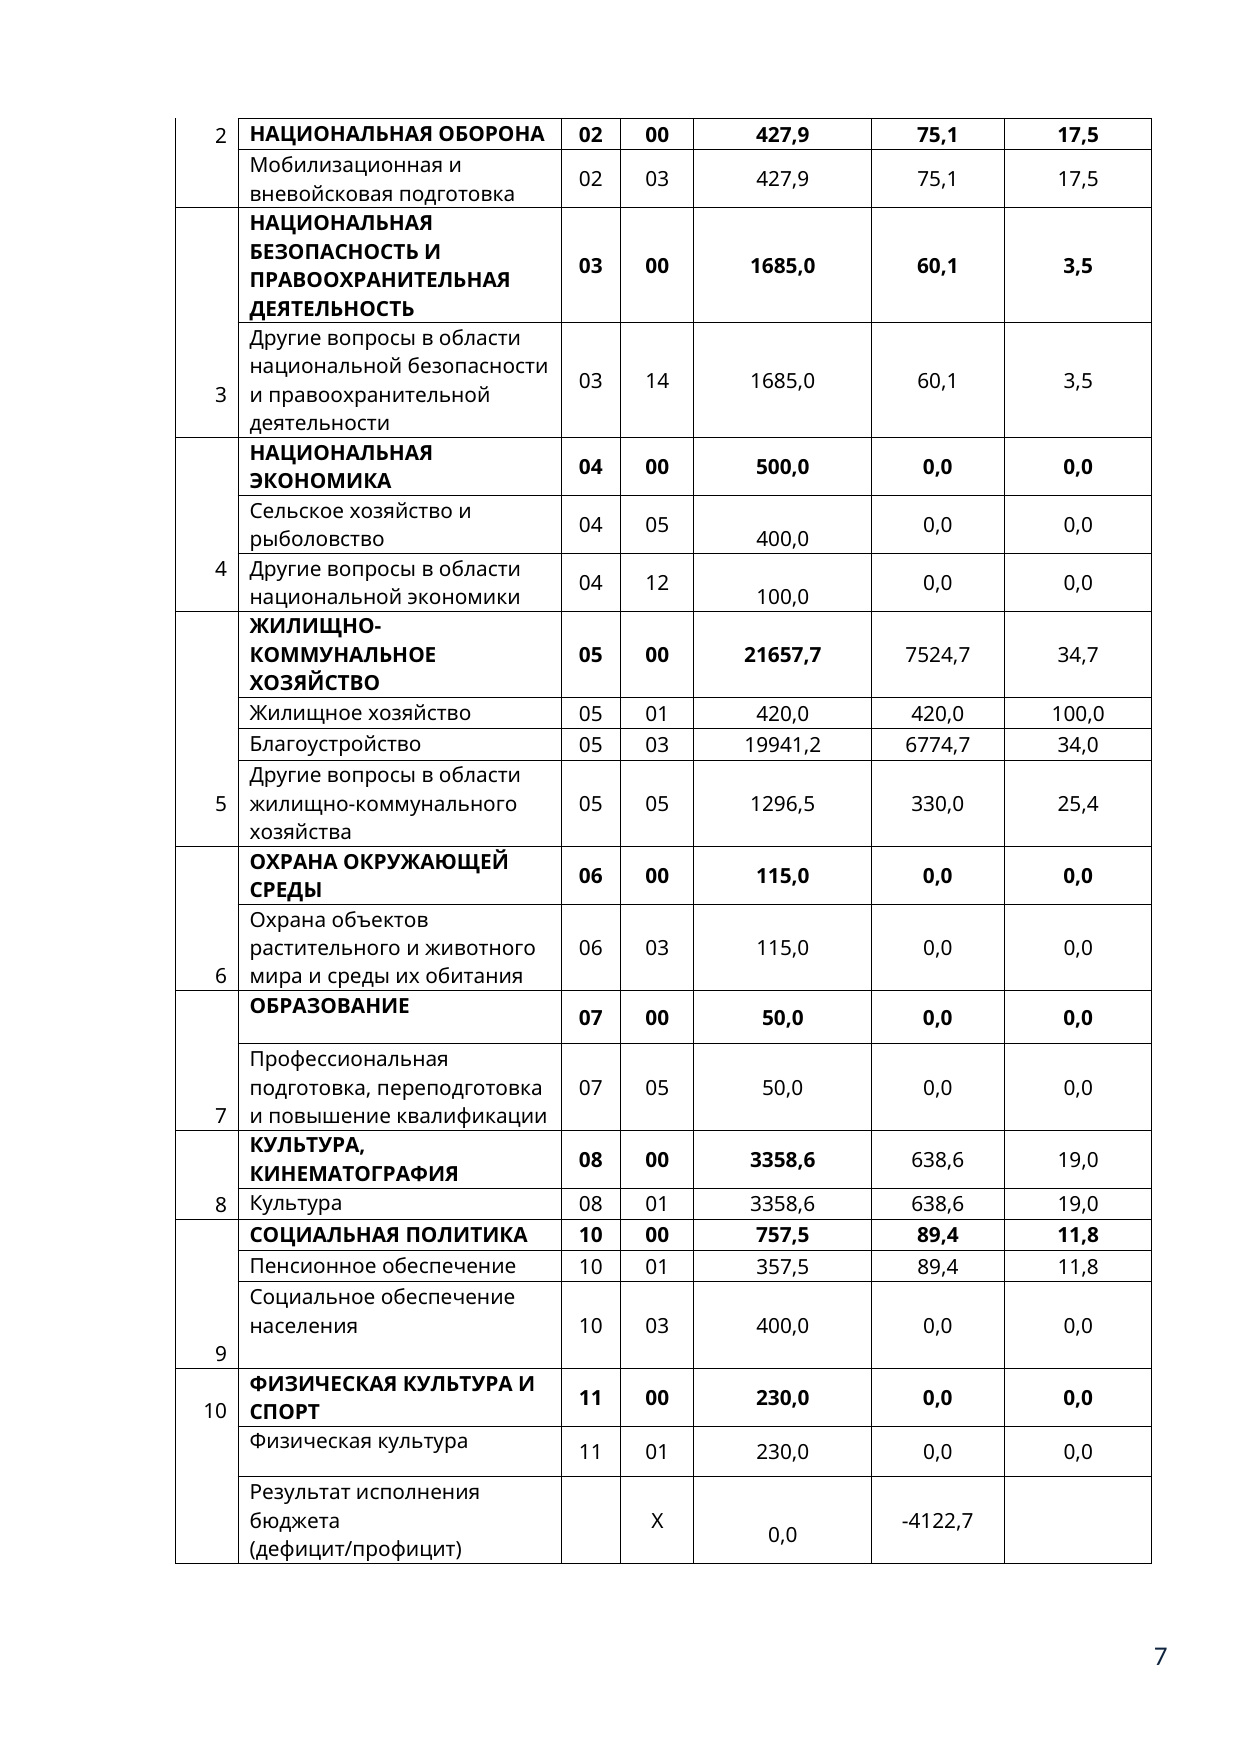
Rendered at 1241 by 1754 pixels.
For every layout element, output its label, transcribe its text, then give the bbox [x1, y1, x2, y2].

table_cell 0,0 [1005, 1427, 1151, 1476]
table_cell 0,0 [1005, 847, 1151, 904]
table_cell 0,0 [1005, 1282, 1151, 1368]
table_cell 60,1 [872, 208, 1004, 322]
table_cell Мобилизационная и вневойсковая подготовка [239, 150, 561, 207]
table_cell 400,0 [694, 1282, 871, 1368]
table_cell 0,0 [872, 1282, 1004, 1368]
table_cell 17,5 [1005, 150, 1151, 207]
table_cell Другие вопросы в области национальной экономики [239, 554, 561, 611]
table_cell 500,0 [694, 438, 871, 495]
table_cell 04 [562, 496, 620, 553]
table_cell 8 [176, 1131, 238, 1219]
table_cell 01 [621, 698, 693, 728]
table_cell 03 [621, 1282, 693, 1368]
table_cell 03 [621, 150, 693, 207]
table_cell 427,9 [694, 150, 871, 207]
table_cell 00 [621, 1131, 693, 1187]
table_cell 0,0 [1005, 1044, 1151, 1129]
table_cell 14 [621, 323, 693, 437]
table_cell 420,0 [694, 698, 871, 728]
table_cell 3,5 [1005, 323, 1151, 437]
table_cell 100,0 [694, 554, 871, 611]
table_cell Другие вопросы в области национальной безопасности и правоохранительной деятельности [239, 323, 561, 437]
table_cell [176, 149, 238, 207]
table_cell 19941,2 [694, 729, 871, 759]
table_cell 3,5 [1005, 208, 1151, 322]
table_cell 00 [621, 1369, 693, 1426]
table_cell 0,0 [872, 905, 1004, 990]
table_cell 05 [621, 761, 693, 846]
table_cell 0,0 [1005, 991, 1151, 1043]
table_cell КУЛЬТУРА, КИНЕМАТОГРАФИЯ [239, 1131, 561, 1187]
table_cell 3 [176, 208, 238, 437]
table_cell 50,0 [694, 1044, 871, 1129]
table_cell 0,0 [872, 438, 1004, 495]
table_cell 08 [562, 1131, 620, 1187]
table_cell 10 [176, 1369, 238, 1563]
table_cell 12 [621, 554, 693, 611]
table_cell 0,0 [872, 847, 1004, 904]
table_cell 7 [176, 991, 238, 1129]
table_cell 01 [621, 1251, 693, 1281]
table_cell 11,8 [1005, 1251, 1151, 1281]
table_cell 10 [562, 1282, 620, 1368]
table_cell 06 [562, 905, 620, 990]
table_cell 0,0 [872, 1427, 1004, 1476]
table_cell СОЦИАЛЬНАЯ ПОЛИТИКА [239, 1220, 561, 1250]
table_cell 00 [621, 1220, 693, 1250]
table_cell ОХРАНА ОКРУЖАЮЩЕЙ СРЕДЫ [239, 847, 561, 904]
table_cell 10 [562, 1220, 620, 1250]
table_cell 1685,0 [694, 208, 871, 322]
table_cell 89,4 [872, 1251, 1004, 1281]
table_cell 34,7 [1005, 612, 1151, 697]
table_cell 4 [176, 438, 238, 611]
table_cell 07 [562, 1044, 620, 1129]
table_cell 05 [621, 496, 693, 553]
table_cell 11,8 [1005, 1220, 1151, 1250]
table_cell Жилищное хозяйство [239, 698, 561, 728]
table_cell 01 [621, 1427, 693, 1476]
table_cell X [621, 1477, 693, 1563]
table_cell 427,9 [694, 119, 871, 149]
table_cell 1296,5 [694, 761, 871, 846]
table_cell 00 [621, 208, 693, 322]
table_cell 00 [621, 847, 693, 904]
table_cell 11 [562, 1369, 620, 1426]
table_cell Охрана объектов растительного и животного мира и среды их обитания [239, 905, 561, 990]
table_cell Сельское хозяйство и рыболовство [239, 496, 561, 553]
table_cell 02 [562, 119, 620, 149]
table_cell 115,0 [694, 847, 871, 904]
table_cell 05 [621, 1044, 693, 1129]
table_cell Другие вопросы в области жилищно-коммунального хозяйства [239, 761, 561, 846]
table_cell 04 [562, 554, 620, 611]
table_cell 05 [562, 698, 620, 728]
table_cell 0,0 [1005, 1369, 1151, 1426]
table_cell 75,1 [872, 150, 1004, 207]
table_cell 638,6 [872, 1189, 1004, 1219]
table_cell 400,0 [694, 496, 871, 553]
table_cell 0,0 [872, 1369, 1004, 1426]
table_cell ФИЗИЧЕСКАЯ КУЛЬТУРА И СПОРТ [239, 1369, 561, 1426]
table_cell 00 [621, 438, 693, 495]
table_cell 757,5 [694, 1220, 871, 1250]
table_cell 0,0 [872, 496, 1004, 553]
table_cell 1685,0 [694, 323, 871, 437]
table_cell 01 [621, 1189, 693, 1219]
table_cell 5 [176, 612, 238, 846]
table_cell 03 [621, 905, 693, 990]
table_cell 9 [176, 1220, 238, 1368]
table_cell 00 [621, 119, 693, 149]
table_cell 330,0 [872, 761, 1004, 846]
table_cell 3358,6 [694, 1131, 871, 1187]
table_cell [1005, 1477, 1151, 1563]
table_cell 07 [562, 991, 620, 1043]
table_cell 05 [562, 612, 620, 697]
table_cell 6774,7 [872, 729, 1004, 759]
table_cell НАЦИОНАЛЬНАЯ ОБОРОНА [239, 119, 561, 149]
table_cell 25,4 [1005, 761, 1151, 846]
table_cell 0,0 [872, 991, 1004, 1043]
table_cell 03 [562, 323, 620, 437]
table_cell 00 [621, 612, 693, 697]
table_cell 0,0 [872, 554, 1004, 611]
table_cell 03 [621, 729, 693, 759]
table_cell 230,0 [694, 1369, 871, 1426]
table_cell 00 [621, 991, 693, 1043]
table_cell 06 [562, 847, 620, 904]
table_cell 6 [176, 847, 238, 990]
table_cell ОБРАЗОВАНИЕ [239, 991, 561, 1043]
table_cell Профессиональная подготовка, переподготовка и повышение квалификации [239, 1044, 561, 1129]
table_cell Социальное обеспечение населения [239, 1282, 561, 1368]
table_cell 11 [562, 1427, 620, 1476]
table_cell 08 [562, 1189, 620, 1219]
table_cell 100,0 [1005, 698, 1151, 728]
table_cell Благоустройство [239, 729, 561, 759]
table_cell Пенсионное обеспечение [239, 1251, 561, 1281]
table_cell 420,0 [872, 698, 1004, 728]
table_cell Результат исполнения бюджета (дефицит/профицит) [239, 1477, 561, 1563]
table_cell 02 [562, 150, 620, 207]
table_cell 75,1 [872, 119, 1004, 149]
table_cell 0,0 [1005, 554, 1151, 611]
table_cell 0,0 [872, 1044, 1004, 1129]
table_cell 21657,7 [694, 612, 871, 697]
table_cell 50,0 [694, 991, 871, 1043]
table_cell Культура [239, 1189, 561, 1219]
table_cell 04 [562, 438, 620, 495]
table_cell 05 [562, 761, 620, 846]
table_cell 3358,6 [694, 1189, 871, 1219]
table_cell 19,0 [1005, 1189, 1151, 1219]
table_cell 34,0 [1005, 729, 1151, 759]
table_cell НАЦИОНАЛЬНАЯ БЕЗОПАСНОСТЬ И ПРАВООХРАНИТЕЛЬНАЯ ДЕЯТЕЛЬНОСТЬ [239, 208, 561, 322]
table_cell ЖИЛИЩНО-КОММУНАЛЬНОЕ ХОЗЯЙСТВО [239, 612, 561, 697]
table_cell 0,0 [1005, 438, 1151, 495]
table_cell 17,5 [1005, 119, 1151, 149]
table_cell 2 [176, 118, 238, 149]
table_cell [562, 1477, 620, 1563]
table_cell 230,0 [694, 1427, 871, 1476]
table_cell -4122,7 [872, 1477, 1004, 1563]
table_cell НАЦИОНАЛЬНАЯ ЭКОНОМИКА [239, 438, 561, 495]
table_cell 0,0 [694, 1477, 871, 1563]
table_cell 19,0 [1005, 1131, 1151, 1187]
table_cell 638,6 [872, 1131, 1004, 1187]
table_cell 03 [562, 208, 620, 322]
table_cell 0,0 [1005, 905, 1151, 990]
table_cell 05 [562, 729, 620, 759]
table_cell 60,1 [872, 323, 1004, 437]
table_cell 357,5 [694, 1251, 871, 1281]
table_cell 115,0 [694, 905, 871, 990]
table_cell 7524,7 [872, 612, 1004, 697]
table_cell Физическая культура [239, 1427, 561, 1476]
table_cell 89,4 [872, 1220, 1004, 1250]
table_cell 10 [562, 1251, 620, 1281]
table_cell 0,0 [1005, 496, 1151, 553]
